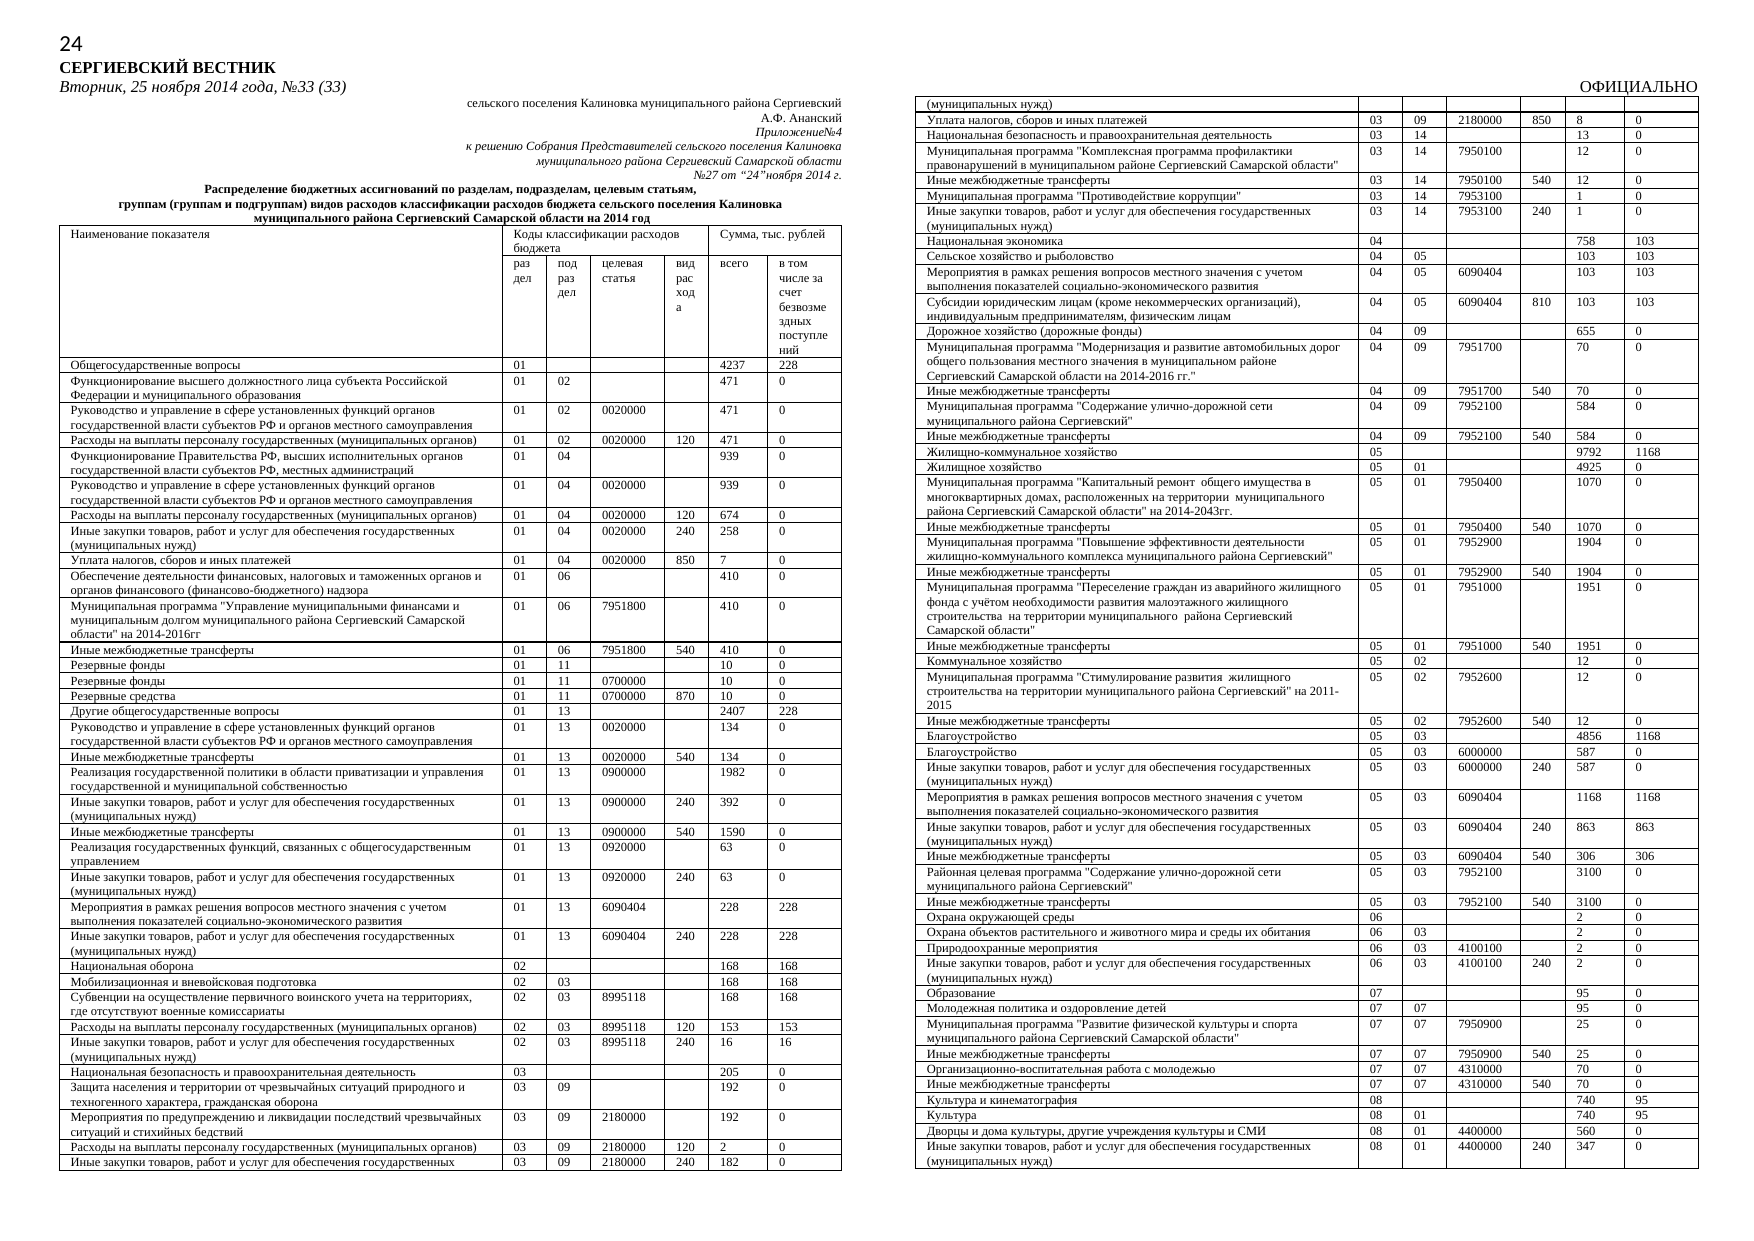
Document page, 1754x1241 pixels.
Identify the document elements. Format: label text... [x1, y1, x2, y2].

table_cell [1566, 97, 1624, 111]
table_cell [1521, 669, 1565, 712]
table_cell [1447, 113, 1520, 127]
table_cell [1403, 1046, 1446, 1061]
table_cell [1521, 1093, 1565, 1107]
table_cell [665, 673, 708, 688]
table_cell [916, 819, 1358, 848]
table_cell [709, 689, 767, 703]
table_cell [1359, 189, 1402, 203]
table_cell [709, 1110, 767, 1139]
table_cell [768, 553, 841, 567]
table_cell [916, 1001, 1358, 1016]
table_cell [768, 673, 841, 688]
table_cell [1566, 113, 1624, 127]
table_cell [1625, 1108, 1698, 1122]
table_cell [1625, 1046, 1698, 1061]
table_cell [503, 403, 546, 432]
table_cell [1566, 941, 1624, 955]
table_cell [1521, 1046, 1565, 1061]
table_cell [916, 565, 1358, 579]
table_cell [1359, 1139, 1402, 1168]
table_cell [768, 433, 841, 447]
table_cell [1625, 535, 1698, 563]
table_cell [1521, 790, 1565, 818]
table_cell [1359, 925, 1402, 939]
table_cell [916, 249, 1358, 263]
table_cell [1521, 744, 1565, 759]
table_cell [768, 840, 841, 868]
text А.Ф. Ананский [59, 110, 842, 125]
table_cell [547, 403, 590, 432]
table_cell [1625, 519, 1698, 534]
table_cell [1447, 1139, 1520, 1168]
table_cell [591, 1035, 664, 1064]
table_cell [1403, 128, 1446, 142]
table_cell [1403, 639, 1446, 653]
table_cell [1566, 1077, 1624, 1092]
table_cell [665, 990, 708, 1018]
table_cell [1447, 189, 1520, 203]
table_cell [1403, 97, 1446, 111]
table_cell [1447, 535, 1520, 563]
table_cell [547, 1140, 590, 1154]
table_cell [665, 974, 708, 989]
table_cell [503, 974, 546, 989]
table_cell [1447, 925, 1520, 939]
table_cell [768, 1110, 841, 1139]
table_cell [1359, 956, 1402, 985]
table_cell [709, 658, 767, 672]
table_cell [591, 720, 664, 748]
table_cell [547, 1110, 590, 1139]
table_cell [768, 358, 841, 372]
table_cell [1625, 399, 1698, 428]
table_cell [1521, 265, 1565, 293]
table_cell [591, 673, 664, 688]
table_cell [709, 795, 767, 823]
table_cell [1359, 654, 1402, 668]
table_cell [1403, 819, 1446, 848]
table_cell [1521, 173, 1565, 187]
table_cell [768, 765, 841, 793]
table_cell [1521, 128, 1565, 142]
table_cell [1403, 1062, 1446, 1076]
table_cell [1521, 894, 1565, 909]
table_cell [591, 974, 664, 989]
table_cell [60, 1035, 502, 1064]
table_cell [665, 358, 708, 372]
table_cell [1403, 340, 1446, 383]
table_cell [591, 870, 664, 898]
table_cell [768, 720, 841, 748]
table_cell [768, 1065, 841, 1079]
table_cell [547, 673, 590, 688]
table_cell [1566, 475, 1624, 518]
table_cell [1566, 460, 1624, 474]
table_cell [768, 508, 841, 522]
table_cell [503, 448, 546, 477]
text к решению Собрания Представителей сельского поселения Калиновка [59, 139, 842, 153]
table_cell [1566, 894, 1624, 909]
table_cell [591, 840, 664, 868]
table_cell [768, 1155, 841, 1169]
text №27 от “24”ноября 2014 г. [59, 168, 842, 182]
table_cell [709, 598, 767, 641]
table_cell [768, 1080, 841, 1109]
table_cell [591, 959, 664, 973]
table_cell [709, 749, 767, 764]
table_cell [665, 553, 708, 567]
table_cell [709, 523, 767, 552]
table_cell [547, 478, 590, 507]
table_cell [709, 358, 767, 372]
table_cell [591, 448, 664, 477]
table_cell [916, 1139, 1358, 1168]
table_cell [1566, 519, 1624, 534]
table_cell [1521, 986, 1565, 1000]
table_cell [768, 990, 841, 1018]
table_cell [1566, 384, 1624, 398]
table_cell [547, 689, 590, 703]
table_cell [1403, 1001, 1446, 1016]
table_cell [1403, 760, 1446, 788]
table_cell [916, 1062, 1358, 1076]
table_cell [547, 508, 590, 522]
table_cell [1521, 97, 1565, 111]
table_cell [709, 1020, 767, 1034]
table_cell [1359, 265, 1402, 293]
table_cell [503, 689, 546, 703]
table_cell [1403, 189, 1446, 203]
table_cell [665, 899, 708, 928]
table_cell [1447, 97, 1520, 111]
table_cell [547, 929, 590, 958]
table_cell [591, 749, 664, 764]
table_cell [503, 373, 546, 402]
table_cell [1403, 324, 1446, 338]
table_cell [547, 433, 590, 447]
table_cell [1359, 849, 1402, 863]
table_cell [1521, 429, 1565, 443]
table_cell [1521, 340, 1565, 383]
text муниципального района Сергиевский Самарской области [59, 153, 842, 168]
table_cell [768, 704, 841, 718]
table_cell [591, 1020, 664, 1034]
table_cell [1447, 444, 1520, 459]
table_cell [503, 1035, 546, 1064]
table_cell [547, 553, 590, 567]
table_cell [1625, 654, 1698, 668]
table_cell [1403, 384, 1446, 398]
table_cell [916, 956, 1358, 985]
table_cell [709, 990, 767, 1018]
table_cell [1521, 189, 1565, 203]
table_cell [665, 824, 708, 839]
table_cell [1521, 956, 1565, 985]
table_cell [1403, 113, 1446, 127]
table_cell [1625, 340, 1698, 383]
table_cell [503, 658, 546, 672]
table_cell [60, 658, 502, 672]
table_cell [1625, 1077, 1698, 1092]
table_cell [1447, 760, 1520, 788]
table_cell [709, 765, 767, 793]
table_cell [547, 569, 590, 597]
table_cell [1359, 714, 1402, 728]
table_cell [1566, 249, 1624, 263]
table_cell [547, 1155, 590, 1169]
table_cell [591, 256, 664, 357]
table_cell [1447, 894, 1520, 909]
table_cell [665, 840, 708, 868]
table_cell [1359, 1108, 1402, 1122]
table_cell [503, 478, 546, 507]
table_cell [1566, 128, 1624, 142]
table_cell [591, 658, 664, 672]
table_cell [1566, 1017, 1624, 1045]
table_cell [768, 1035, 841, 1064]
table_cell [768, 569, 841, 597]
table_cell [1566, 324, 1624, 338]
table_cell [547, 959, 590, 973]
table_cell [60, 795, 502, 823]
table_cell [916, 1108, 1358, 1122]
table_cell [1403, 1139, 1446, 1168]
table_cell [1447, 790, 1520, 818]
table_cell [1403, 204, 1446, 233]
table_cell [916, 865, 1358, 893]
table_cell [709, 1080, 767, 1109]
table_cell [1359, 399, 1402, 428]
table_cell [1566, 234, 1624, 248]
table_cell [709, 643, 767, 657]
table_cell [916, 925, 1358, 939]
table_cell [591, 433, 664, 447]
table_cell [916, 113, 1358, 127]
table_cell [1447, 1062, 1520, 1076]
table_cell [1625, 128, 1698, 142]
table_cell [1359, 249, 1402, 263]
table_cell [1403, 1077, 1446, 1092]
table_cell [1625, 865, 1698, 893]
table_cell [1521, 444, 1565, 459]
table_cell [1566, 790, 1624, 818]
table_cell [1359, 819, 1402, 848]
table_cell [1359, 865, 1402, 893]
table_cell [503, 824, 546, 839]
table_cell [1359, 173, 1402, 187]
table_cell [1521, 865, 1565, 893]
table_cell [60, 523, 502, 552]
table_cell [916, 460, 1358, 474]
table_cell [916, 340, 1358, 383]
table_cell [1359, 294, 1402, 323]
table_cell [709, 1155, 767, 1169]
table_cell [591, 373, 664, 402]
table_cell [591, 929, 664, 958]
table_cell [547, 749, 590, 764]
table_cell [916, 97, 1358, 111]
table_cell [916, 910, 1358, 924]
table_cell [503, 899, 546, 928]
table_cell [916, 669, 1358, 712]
text группам (группам и подгруппам) видов расходов классификации расходов бюджета сельского поселения Калиновка [59, 197, 842, 211]
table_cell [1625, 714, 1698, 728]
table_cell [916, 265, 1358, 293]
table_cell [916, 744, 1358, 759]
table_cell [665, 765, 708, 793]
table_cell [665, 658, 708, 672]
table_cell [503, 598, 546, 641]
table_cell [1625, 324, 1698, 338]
text Распределение бюджетных ассигнований по разделам, подразделам, целевым статьям, [59, 182, 842, 197]
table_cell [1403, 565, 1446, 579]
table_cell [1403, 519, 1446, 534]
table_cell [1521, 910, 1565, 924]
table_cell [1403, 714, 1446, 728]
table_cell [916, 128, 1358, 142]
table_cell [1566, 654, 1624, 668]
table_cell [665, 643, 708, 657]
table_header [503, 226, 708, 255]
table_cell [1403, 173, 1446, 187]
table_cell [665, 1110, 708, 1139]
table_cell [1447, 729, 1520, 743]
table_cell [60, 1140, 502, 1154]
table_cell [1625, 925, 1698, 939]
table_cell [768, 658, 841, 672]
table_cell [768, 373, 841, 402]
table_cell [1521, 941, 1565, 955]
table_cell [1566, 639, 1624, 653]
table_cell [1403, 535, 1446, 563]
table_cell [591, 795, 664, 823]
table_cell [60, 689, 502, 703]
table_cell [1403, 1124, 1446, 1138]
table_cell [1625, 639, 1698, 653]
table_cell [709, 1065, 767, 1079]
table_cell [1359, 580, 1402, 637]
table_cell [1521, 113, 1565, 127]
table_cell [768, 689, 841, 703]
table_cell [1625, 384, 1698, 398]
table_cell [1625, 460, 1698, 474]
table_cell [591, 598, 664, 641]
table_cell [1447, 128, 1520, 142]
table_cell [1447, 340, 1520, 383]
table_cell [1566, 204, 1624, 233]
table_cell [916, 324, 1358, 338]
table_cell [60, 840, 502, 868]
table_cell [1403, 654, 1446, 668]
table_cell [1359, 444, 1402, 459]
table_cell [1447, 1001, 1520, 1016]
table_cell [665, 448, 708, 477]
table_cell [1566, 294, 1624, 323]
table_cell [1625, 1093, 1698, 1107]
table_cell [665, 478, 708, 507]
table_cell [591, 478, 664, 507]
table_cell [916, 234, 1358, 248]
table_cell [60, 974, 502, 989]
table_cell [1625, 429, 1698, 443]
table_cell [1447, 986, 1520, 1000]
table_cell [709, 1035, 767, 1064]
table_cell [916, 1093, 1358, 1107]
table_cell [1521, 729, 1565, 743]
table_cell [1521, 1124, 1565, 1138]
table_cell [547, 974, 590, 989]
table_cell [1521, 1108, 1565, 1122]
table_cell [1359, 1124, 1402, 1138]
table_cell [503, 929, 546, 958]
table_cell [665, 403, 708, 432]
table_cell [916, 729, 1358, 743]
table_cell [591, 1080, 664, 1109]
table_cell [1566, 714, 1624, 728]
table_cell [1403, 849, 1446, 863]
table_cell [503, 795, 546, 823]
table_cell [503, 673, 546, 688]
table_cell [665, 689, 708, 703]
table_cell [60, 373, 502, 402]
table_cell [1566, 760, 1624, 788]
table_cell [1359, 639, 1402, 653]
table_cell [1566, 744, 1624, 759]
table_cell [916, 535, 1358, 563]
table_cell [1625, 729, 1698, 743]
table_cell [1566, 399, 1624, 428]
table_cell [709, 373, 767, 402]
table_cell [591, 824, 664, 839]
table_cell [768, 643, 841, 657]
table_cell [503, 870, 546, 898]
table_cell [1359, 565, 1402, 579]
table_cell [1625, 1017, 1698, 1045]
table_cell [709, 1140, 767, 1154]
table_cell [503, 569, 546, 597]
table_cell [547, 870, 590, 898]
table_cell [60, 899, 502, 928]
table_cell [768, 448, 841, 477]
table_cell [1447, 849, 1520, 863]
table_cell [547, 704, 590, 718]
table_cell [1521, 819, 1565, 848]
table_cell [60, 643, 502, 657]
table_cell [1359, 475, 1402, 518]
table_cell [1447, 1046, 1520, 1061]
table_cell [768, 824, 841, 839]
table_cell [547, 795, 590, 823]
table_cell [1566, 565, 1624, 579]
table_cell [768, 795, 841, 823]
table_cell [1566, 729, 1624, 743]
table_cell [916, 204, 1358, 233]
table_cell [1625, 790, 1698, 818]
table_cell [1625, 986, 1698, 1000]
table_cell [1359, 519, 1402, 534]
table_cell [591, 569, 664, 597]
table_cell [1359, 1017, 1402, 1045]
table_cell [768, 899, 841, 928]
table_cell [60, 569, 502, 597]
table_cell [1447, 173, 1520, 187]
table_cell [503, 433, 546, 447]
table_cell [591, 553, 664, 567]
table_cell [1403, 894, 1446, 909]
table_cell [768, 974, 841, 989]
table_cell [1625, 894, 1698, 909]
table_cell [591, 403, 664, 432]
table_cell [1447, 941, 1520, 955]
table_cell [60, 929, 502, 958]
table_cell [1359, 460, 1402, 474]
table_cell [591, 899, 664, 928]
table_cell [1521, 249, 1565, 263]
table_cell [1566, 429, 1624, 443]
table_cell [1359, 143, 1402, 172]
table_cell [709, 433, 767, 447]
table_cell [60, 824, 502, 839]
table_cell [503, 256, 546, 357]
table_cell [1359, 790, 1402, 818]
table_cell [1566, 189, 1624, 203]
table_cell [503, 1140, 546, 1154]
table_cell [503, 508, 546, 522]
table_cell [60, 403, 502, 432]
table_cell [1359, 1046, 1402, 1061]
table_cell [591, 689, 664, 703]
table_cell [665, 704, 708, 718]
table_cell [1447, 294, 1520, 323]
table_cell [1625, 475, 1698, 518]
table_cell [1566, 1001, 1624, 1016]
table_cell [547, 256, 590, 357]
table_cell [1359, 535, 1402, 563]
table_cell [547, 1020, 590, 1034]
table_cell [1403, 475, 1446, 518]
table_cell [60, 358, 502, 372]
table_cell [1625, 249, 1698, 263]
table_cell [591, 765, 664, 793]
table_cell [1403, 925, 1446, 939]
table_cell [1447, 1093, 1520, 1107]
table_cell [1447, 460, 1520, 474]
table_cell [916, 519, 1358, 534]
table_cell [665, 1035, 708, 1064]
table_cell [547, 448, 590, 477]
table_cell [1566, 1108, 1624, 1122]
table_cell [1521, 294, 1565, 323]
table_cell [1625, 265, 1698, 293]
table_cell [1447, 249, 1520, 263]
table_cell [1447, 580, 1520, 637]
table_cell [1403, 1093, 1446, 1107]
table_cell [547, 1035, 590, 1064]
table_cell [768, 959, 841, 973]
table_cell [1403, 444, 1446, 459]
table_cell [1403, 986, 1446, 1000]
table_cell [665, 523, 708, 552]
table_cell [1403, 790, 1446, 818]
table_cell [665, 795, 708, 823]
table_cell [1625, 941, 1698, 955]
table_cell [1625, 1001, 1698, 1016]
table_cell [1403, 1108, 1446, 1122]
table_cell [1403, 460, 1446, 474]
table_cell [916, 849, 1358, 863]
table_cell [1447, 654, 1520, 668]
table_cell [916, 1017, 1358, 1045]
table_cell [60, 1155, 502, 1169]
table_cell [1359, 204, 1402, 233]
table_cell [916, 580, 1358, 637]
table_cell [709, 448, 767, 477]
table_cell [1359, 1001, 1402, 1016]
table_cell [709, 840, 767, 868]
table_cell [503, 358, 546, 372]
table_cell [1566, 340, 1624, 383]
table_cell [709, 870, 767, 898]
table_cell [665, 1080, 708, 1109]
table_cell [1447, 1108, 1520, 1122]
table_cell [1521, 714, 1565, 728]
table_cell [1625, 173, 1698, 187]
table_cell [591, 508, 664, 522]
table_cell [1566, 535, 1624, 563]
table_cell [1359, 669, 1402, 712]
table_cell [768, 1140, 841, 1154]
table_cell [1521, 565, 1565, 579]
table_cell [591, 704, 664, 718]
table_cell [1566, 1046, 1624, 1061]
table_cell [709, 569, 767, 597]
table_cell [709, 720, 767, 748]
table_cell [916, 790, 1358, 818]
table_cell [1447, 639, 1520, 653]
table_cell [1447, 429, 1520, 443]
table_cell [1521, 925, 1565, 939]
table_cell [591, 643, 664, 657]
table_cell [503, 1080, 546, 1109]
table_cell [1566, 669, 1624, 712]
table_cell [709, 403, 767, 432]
text Приложение№4 [59, 125, 842, 139]
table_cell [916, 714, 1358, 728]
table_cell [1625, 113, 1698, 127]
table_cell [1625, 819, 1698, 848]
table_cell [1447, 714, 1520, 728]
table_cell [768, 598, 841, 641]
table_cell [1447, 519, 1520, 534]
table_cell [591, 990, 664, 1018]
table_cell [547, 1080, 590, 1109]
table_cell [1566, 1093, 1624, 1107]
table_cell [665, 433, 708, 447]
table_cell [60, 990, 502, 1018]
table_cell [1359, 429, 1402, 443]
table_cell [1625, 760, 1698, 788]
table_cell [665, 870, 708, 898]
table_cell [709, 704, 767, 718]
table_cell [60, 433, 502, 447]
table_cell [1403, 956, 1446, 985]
text муниципального района Сергиевский Самарской области на 2014 год [59, 211, 842, 225]
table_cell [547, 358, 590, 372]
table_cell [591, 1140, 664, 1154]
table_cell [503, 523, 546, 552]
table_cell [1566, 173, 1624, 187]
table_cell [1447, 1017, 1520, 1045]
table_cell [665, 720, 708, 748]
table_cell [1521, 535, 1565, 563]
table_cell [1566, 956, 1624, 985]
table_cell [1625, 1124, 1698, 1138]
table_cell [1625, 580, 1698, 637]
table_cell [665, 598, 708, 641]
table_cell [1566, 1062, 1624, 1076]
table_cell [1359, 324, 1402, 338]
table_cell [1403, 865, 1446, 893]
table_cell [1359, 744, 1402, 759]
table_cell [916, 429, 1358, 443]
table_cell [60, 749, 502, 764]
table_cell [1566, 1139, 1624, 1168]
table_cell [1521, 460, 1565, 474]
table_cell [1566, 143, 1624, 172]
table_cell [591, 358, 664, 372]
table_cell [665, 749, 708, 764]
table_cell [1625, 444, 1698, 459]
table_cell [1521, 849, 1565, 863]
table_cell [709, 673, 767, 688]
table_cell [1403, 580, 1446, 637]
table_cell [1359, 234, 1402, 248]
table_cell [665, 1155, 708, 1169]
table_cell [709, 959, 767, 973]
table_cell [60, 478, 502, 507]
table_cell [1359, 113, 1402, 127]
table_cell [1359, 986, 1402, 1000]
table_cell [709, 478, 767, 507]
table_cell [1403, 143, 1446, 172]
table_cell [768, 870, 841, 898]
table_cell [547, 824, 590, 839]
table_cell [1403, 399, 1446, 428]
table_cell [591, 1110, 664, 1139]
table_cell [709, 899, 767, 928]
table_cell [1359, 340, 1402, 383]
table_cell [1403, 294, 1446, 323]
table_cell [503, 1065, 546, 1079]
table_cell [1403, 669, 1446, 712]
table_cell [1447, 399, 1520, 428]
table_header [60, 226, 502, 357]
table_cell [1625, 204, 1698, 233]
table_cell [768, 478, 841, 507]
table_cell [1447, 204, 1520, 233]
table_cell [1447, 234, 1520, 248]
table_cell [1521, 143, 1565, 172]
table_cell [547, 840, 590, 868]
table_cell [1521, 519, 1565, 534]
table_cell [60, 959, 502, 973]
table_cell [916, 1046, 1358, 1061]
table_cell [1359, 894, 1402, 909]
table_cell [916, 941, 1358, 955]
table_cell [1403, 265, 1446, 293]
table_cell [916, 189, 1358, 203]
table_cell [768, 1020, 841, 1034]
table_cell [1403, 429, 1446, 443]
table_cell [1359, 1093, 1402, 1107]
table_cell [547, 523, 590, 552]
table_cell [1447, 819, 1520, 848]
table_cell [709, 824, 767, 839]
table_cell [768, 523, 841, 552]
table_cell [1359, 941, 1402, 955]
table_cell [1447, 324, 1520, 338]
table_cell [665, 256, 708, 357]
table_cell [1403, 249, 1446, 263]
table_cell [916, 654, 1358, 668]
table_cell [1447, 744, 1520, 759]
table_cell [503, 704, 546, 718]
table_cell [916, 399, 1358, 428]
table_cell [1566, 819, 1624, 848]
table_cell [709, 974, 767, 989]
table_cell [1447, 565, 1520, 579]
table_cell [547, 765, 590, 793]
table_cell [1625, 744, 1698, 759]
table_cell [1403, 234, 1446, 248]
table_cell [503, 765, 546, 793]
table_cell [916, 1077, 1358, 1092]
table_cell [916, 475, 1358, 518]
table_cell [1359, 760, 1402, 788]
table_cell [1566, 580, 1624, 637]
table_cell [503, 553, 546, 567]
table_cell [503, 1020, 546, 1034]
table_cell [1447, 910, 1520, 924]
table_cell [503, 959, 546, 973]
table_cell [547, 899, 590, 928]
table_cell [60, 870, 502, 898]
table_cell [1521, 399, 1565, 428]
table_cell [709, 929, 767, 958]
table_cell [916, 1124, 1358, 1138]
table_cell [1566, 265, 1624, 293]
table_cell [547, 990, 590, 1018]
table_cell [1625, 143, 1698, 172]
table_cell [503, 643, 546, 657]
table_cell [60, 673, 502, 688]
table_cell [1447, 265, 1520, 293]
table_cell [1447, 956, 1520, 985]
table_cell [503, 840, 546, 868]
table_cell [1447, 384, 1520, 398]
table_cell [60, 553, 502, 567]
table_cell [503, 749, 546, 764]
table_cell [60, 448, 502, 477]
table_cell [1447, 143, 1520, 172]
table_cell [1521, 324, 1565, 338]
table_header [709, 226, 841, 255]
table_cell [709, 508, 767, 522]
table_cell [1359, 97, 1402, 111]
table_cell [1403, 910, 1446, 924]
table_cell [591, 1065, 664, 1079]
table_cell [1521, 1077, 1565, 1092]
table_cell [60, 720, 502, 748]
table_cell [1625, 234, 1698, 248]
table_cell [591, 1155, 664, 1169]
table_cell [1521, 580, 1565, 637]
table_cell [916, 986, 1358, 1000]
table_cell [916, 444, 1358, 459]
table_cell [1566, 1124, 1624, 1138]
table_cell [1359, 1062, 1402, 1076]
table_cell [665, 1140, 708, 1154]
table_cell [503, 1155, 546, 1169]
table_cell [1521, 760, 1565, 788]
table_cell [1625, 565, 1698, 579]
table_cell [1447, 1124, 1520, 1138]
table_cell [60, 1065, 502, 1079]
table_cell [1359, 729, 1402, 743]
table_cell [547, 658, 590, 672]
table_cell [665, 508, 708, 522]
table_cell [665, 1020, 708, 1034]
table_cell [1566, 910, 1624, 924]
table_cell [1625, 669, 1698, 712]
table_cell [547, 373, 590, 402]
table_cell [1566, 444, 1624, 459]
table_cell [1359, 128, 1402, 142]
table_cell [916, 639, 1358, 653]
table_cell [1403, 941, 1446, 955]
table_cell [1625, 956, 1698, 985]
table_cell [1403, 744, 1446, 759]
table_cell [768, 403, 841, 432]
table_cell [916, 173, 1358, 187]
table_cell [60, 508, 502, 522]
text сельского поселения Калиновка муниципального района Сергиевский [59, 96, 842, 110]
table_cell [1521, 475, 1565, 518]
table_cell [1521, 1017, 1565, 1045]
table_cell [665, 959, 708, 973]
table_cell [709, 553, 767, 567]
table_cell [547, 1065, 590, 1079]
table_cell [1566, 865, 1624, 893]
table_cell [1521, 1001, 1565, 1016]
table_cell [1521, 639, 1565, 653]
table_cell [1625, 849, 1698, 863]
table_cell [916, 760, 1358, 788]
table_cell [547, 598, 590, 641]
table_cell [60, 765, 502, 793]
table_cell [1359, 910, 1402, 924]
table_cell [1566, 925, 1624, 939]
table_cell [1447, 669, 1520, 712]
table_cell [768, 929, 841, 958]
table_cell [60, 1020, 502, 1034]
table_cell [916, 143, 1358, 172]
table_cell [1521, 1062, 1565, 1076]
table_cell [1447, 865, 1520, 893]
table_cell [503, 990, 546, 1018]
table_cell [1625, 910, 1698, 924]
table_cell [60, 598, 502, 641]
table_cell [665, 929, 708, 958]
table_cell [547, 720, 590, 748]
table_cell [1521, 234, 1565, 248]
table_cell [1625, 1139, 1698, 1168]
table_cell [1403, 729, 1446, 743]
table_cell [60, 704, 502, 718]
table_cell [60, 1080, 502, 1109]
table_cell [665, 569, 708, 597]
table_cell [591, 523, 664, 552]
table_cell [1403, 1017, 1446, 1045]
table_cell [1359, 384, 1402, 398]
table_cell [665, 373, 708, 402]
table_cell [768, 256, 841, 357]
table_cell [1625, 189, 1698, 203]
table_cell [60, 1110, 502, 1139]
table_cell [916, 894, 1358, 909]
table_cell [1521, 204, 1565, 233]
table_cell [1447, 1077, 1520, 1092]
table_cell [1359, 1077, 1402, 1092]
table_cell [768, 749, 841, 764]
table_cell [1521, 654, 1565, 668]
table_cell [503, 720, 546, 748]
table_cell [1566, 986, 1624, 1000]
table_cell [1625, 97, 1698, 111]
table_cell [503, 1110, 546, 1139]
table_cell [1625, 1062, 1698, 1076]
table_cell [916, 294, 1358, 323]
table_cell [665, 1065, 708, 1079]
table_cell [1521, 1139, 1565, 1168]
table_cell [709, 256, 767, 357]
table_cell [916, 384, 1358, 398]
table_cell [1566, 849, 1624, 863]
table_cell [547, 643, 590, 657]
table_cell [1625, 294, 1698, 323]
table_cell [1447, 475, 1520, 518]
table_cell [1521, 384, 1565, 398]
